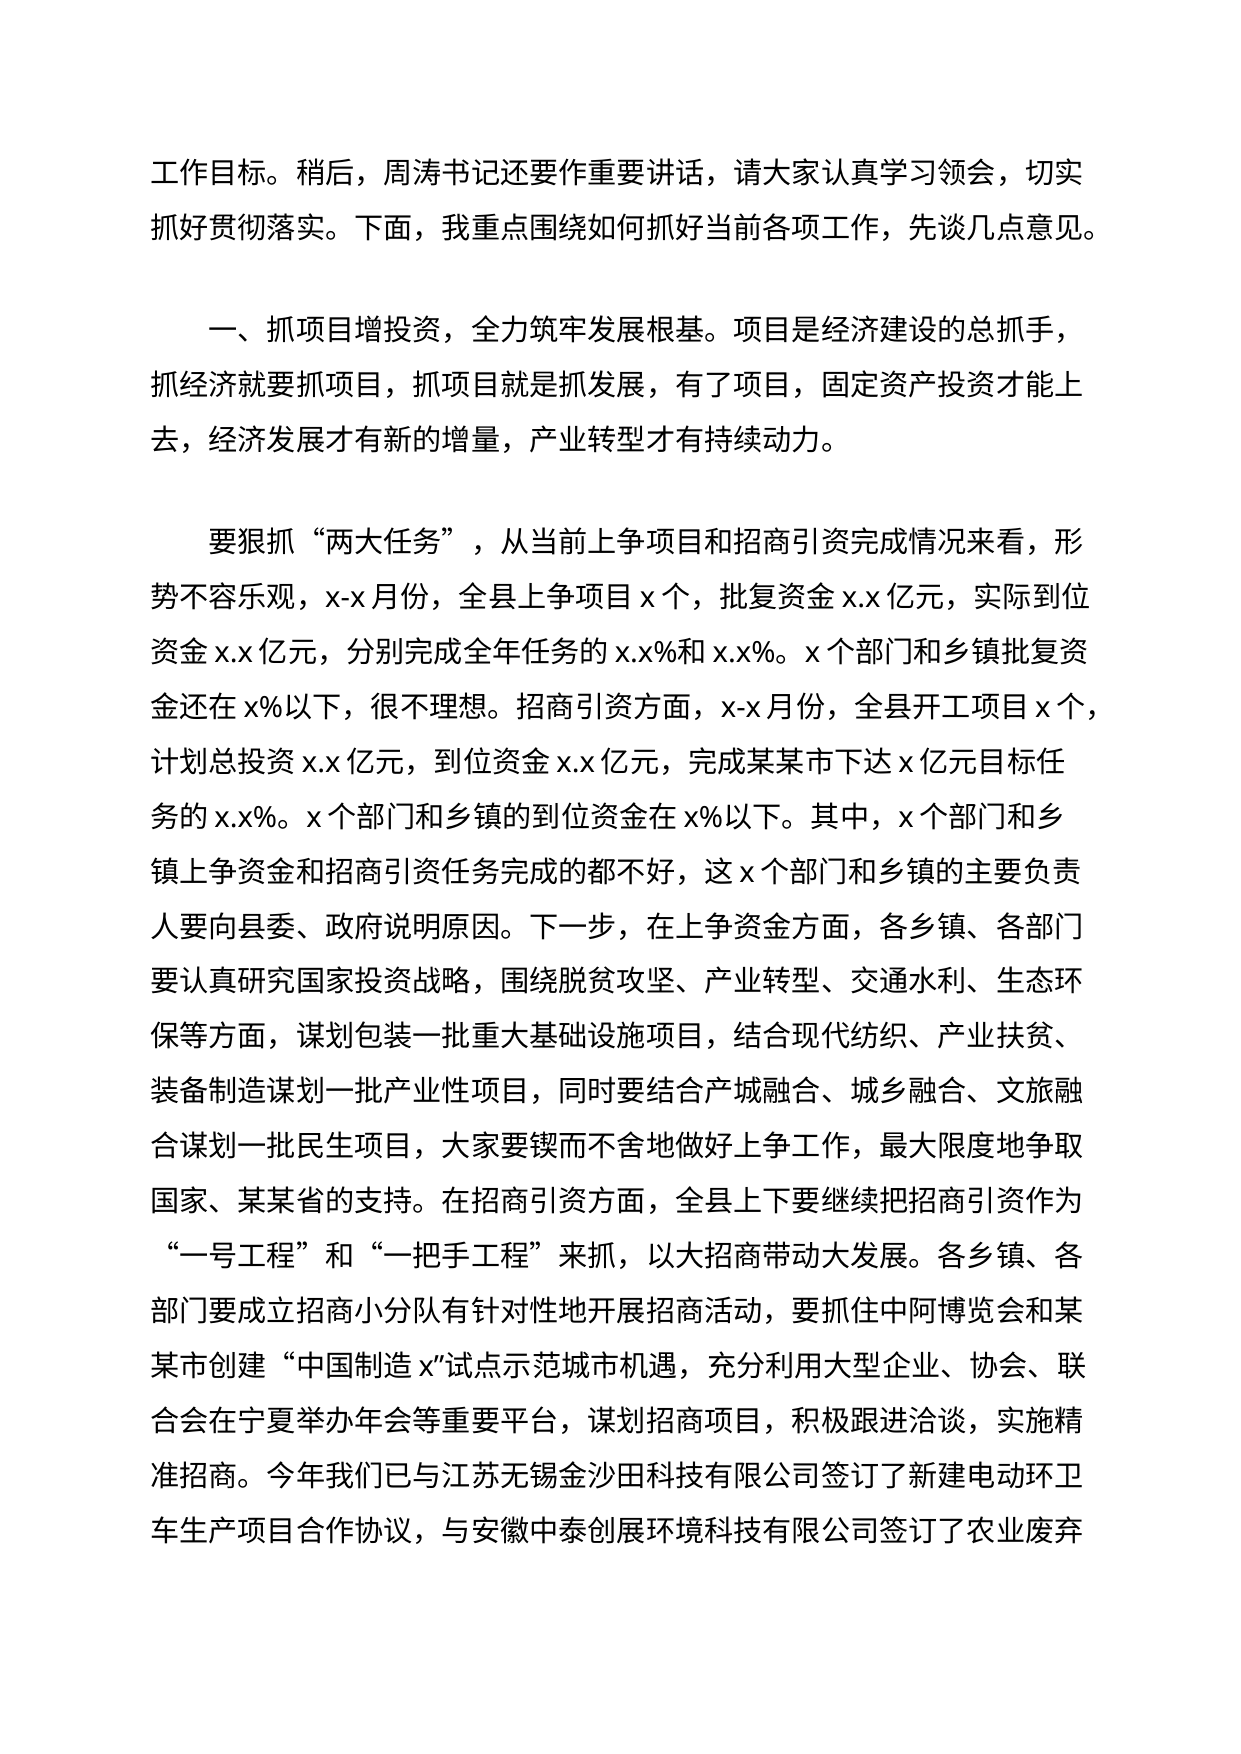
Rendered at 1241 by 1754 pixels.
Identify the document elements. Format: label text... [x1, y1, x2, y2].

text 一、抓项目增投资，全力筑牢发展根基。项目是经济建设的总抓手，抓经济就要抓项目，抓项目就是抓发展，有了项目，固定资产投资才能上去，经济发展才有新的增量，产业转型才有持续动力。 [150, 307, 1090, 459]
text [150, 518, 1090, 1549]
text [150, 150, 1090, 247]
